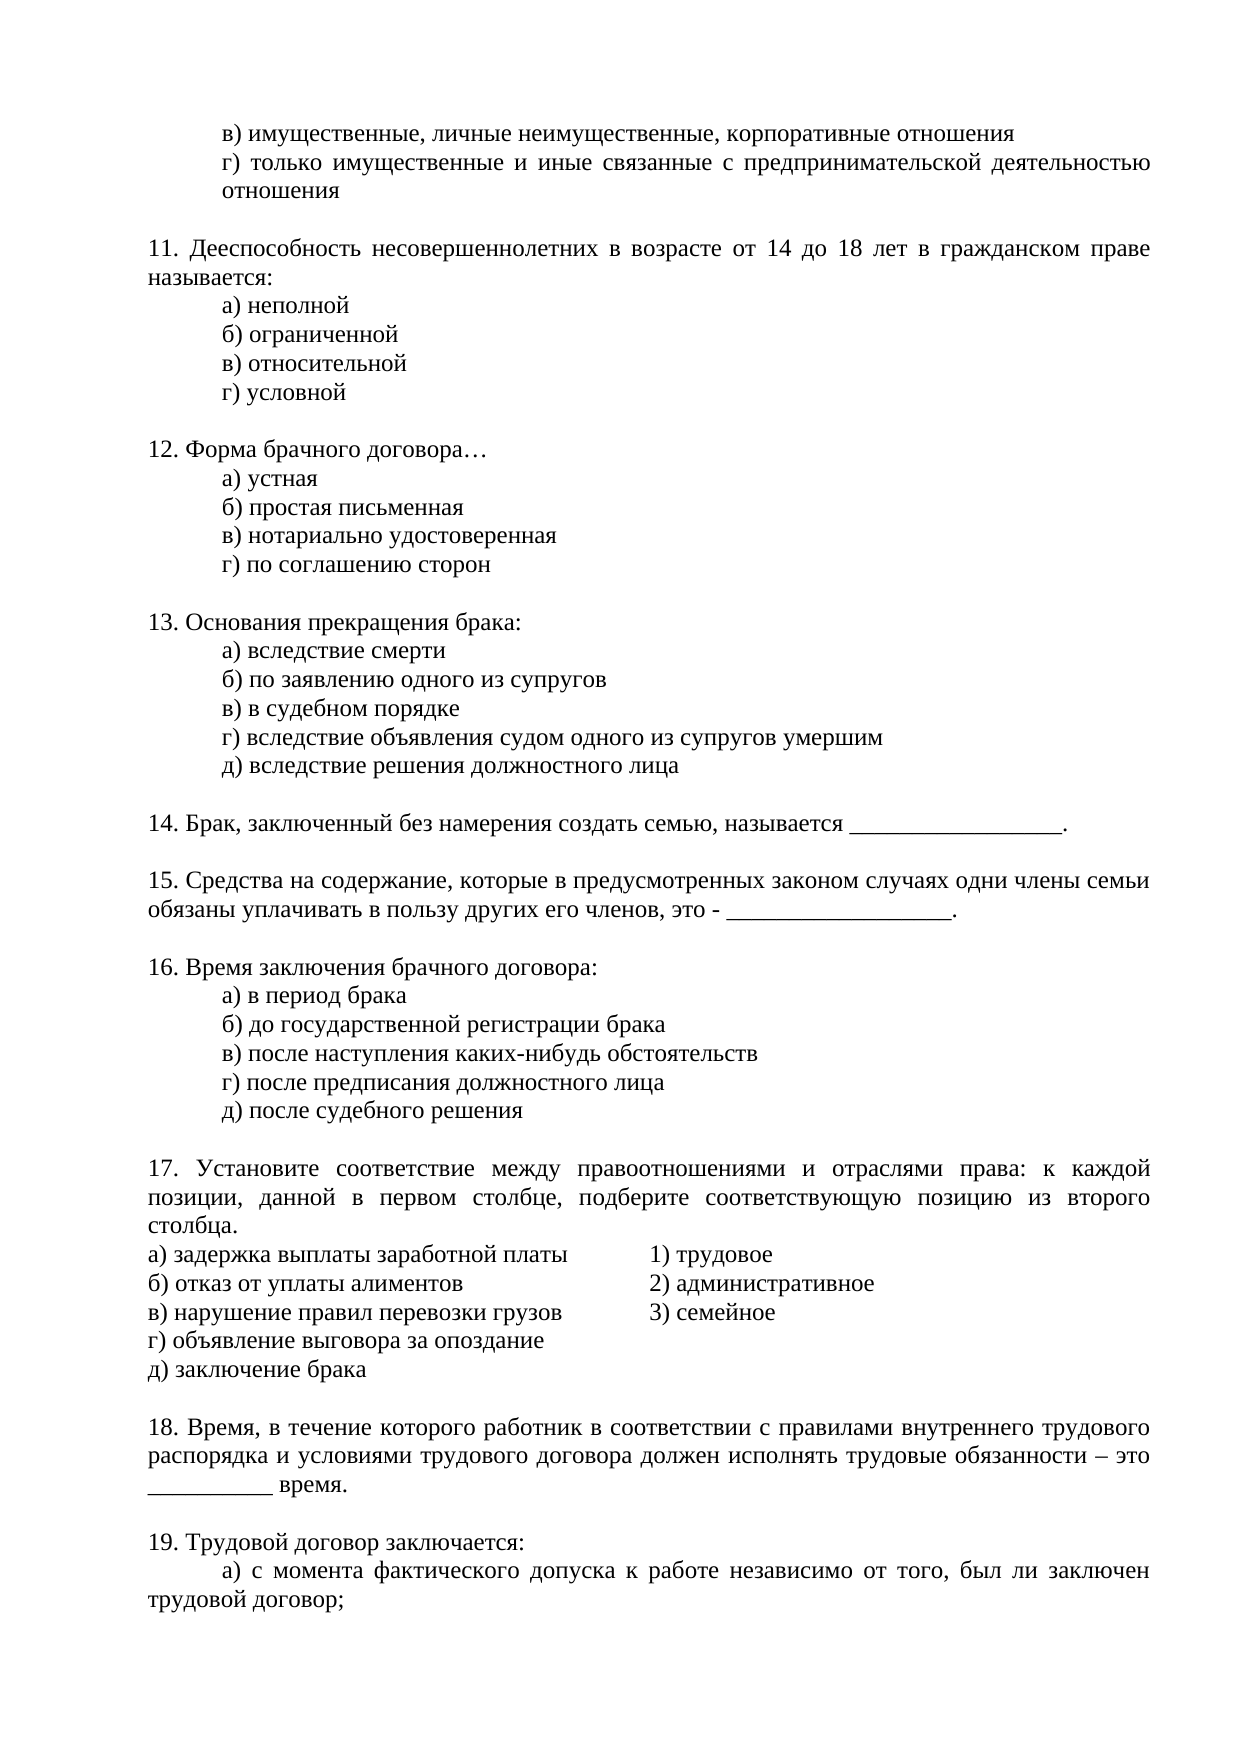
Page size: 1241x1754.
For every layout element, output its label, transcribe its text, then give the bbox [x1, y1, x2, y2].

text 12. Форма брачного договора… [148, 434, 1152, 463]
text 13. Основания прекращения брака: [148, 607, 1152, 636]
text 17. Установите соответствие между правоотношениями и отраслями права: к каждой позиции, данной в первом столбце, подберите соответствующую позицию из второго столбца. [148, 1153, 1152, 1239]
table_header 1) трудовое 2) административное 3) семейное [638, 1239, 1139, 1412]
text 16. Время заключения брачного договора: [148, 952, 1152, 981]
text г) после предписания должностного лица [222, 1067, 1152, 1096]
text г) по соглашению сторон [148, 549, 1152, 578]
text а) в период брака [222, 981, 1152, 1009]
text а) с момента фактического допуска к работе независимо от того, был ли заключен трудовой договор; [148, 1556, 1152, 1613]
text а) неполной [222, 291, 1152, 319]
text в) имущественные, личные неимущественные, корпоративные отношения [222, 118, 1152, 147]
table_header а) задержка выплаты заработной платы б) отказ от уплаты алиментов в) нарушение правил перевозки грузов г) объявление выговора за опоздание д) заключение брака [136, 1239, 638, 1412]
text в) нотариально удостоверенная [148, 521, 1152, 549]
text в) относительной [222, 348, 1152, 377]
text 18. Время, в течение которого работник в соответствии с правилами внутреннего трудового распорядка и условиями трудового договора должен исполнять трудовые обязанности – это __________ время. [148, 1412, 1152, 1498]
text в) после наступления каких-нибудь обстоятельств [222, 1038, 1152, 1067]
text б) до государственной регистрации брака [222, 1009, 1152, 1038]
text г) вследствие объявления судом одного из супругов умершим [148, 722, 1152, 751]
text д) вследствие решения должностного лица [148, 751, 1152, 779]
text г) только имущественные и иные связанные с предпринимательской деятельностью отношения [222, 147, 1152, 204]
text б) по заявлению одного из супругов [148, 664, 1152, 693]
text в) в судебном порядке [148, 693, 1152, 722]
text г) условной [222, 377, 1152, 406]
text д) после судебного решения [222, 1096, 1152, 1124]
text б) ограниченной [222, 319, 1152, 348]
text а) устная [148, 463, 1152, 492]
text 19. Трудовой договор заключается: [148, 1527, 1152, 1556]
text 15. Средства на содержание, которые в предусмотренных законом случаях одни члены семьи обязаны уплачивать в пользу других его членов, это - __________________. [148, 866, 1152, 923]
text 11. Дееспособность несовершеннолетних в возрасте от 14 до 18 лет в гражданском праве называется: [148, 233, 1152, 291]
text 14. Брак, заключенный без намерения создать семью, называется _________________. [148, 808, 1152, 837]
text б) простая письменная [148, 492, 1152, 521]
text а) вследствие смерти [148, 636, 1152, 664]
